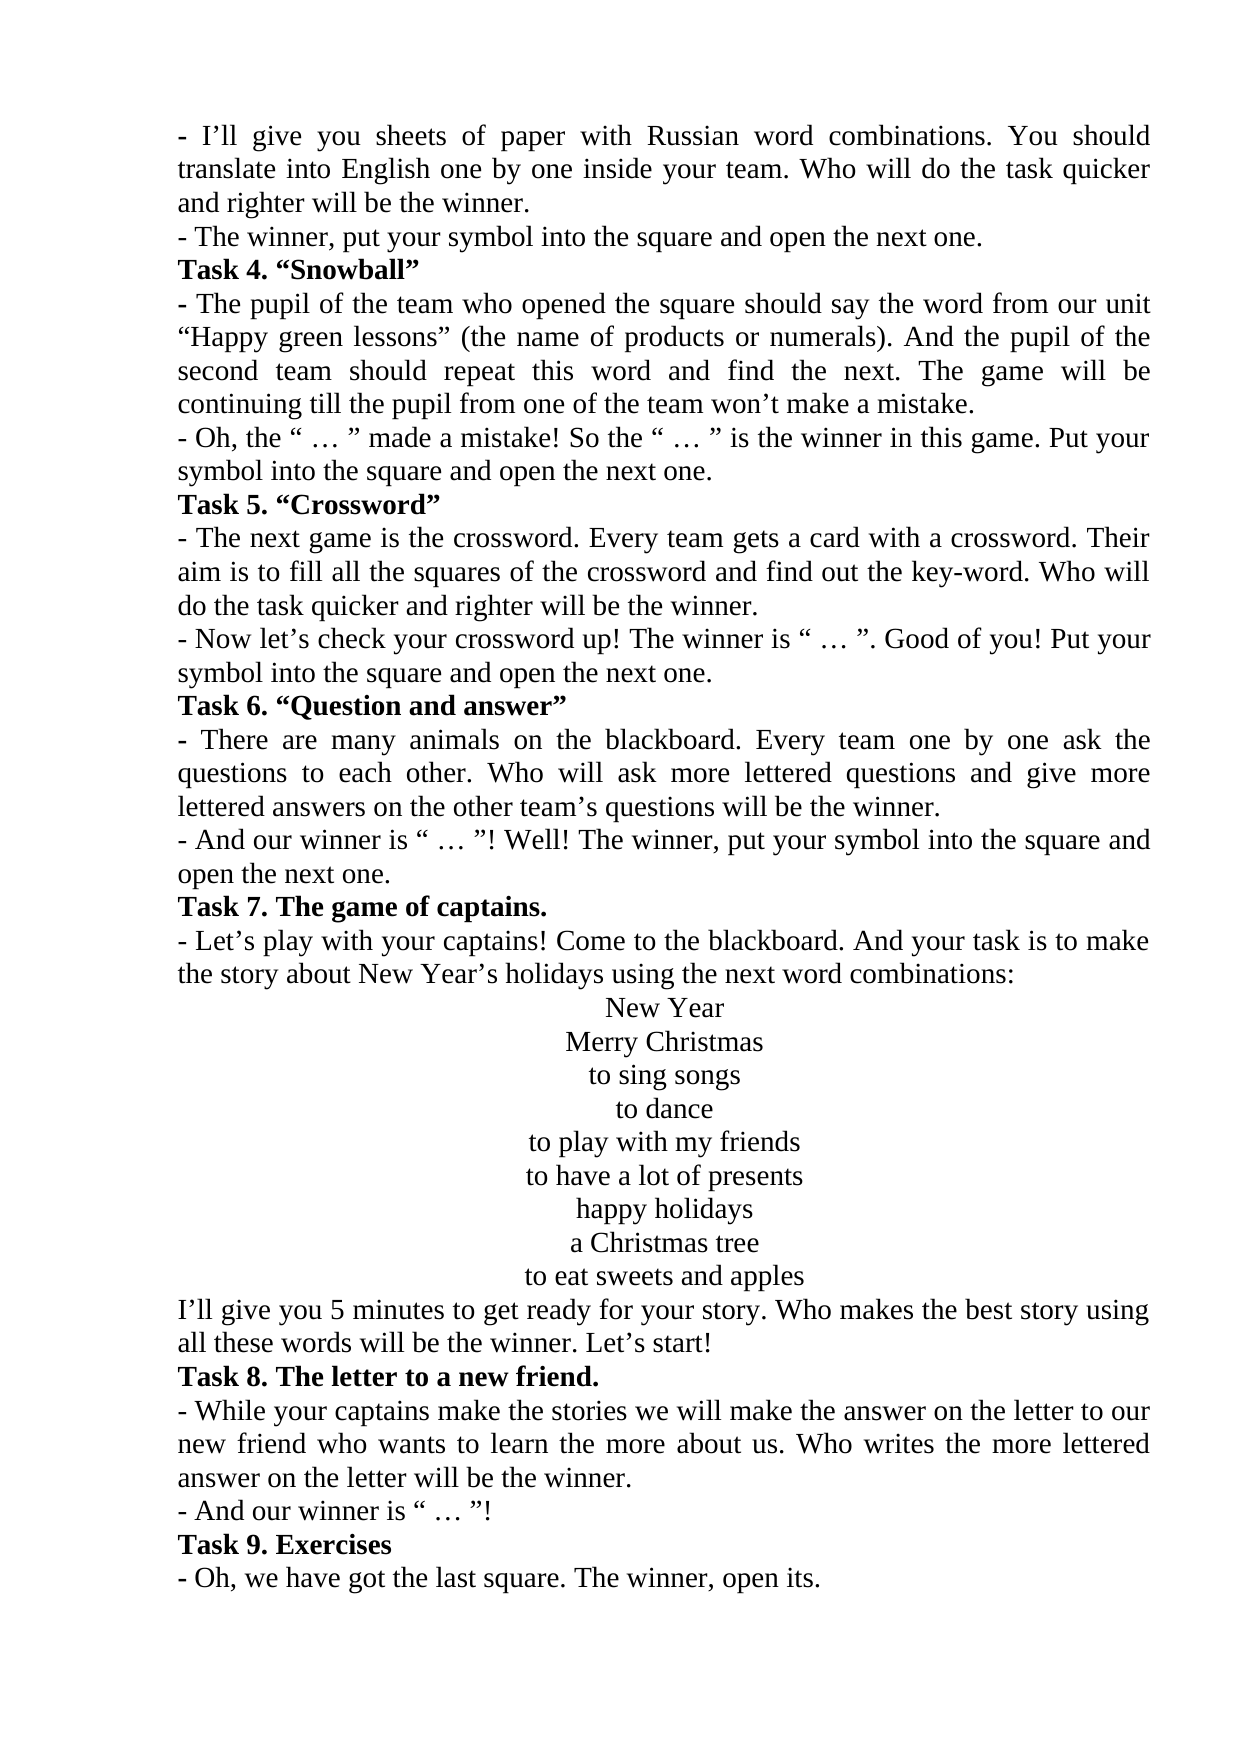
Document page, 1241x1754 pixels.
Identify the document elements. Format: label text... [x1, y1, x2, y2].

text - And our winner is “ … ”! Well! The winner, put your symbol into the square and open the next one. [177, 822, 1152, 889]
text Task 7. The game of captains. [177, 889, 1152, 923]
text - Let’s play with your captains! Come to the blackboard. And your task is to make the story about New Year’s holidays using the next word combinations: [177, 923, 1152, 990]
text - The next game is the crossword. Every team gets a card with a crossword. Their aim is to fill all the squares of the crossword and find out the key-word. Who will do the task quicker and righter will be the winner. [177, 521, 1152, 621]
text - There are many animals on the blackboard. Every team one by one ask the questions to each other. Who will ask more lettered questions and give more lettered answers on the other team’s questions will be the winner. [177, 722, 1152, 822]
text a Christmas tree [177, 1225, 1152, 1258]
text Task 4. “Snowball” [177, 252, 1152, 286]
text - I’ll give you sheets of paper with Russian word combinations. You should translate into English one by one inside your team. Who will do the task quicker and righter will be the winner. [177, 118, 1152, 219]
text Task 6. “Question and answer” [177, 688, 1152, 722]
text happy holidays [177, 1191, 1152, 1225]
text Task 5. “Crossword” [177, 487, 1152, 521]
text - Oh, the “ … ” made a mistake! So the “ … ” is the winner in this game. Put your symbol into the square and open the next one. [177, 420, 1152, 487]
text to have a lot of presents [177, 1158, 1152, 1191]
text I’ll give you 5 minutes to get ready for your story. Who makes the best story using all these words will be the winner. Let’s start! [177, 1292, 1152, 1359]
text Task 9. Exercises [177, 1527, 1152, 1560]
text - Oh, we have got the last square. The winner, open its. [177, 1560, 1152, 1594]
text - And our winner is “ … ”! [177, 1493, 1152, 1527]
text - While your captains make the stories we will make the answer on the letter to our new friend who wants to learn the more about us. Who writes the more lettered answer on the letter will be the winner. [177, 1393, 1152, 1493]
text - Now let’s check your crossword up! The winner is “ … ”. Good of you! Put your symbol into the square and open the next one. [177, 621, 1152, 688]
text to eat sweets and apples [177, 1258, 1152, 1292]
text Task 8. The letter to a new friend. [177, 1359, 1152, 1393]
text to sing songs [177, 1057, 1152, 1091]
text to play with my friends [177, 1124, 1152, 1158]
text Merry Christmas [177, 1024, 1152, 1057]
text New Year [177, 990, 1152, 1024]
text - The pupil of the team who opened the square should say the word from our unit “Happy green lessons” (the name of products or numerals). And the pupil of the second team should repeat this word and find the next. The game will be continuing till the pupil from one of the team won’t make a mistake. [177, 286, 1152, 420]
text to dance [177, 1091, 1152, 1124]
text - The winner, put your symbol into the square and open the next one. [177, 219, 1152, 252]
